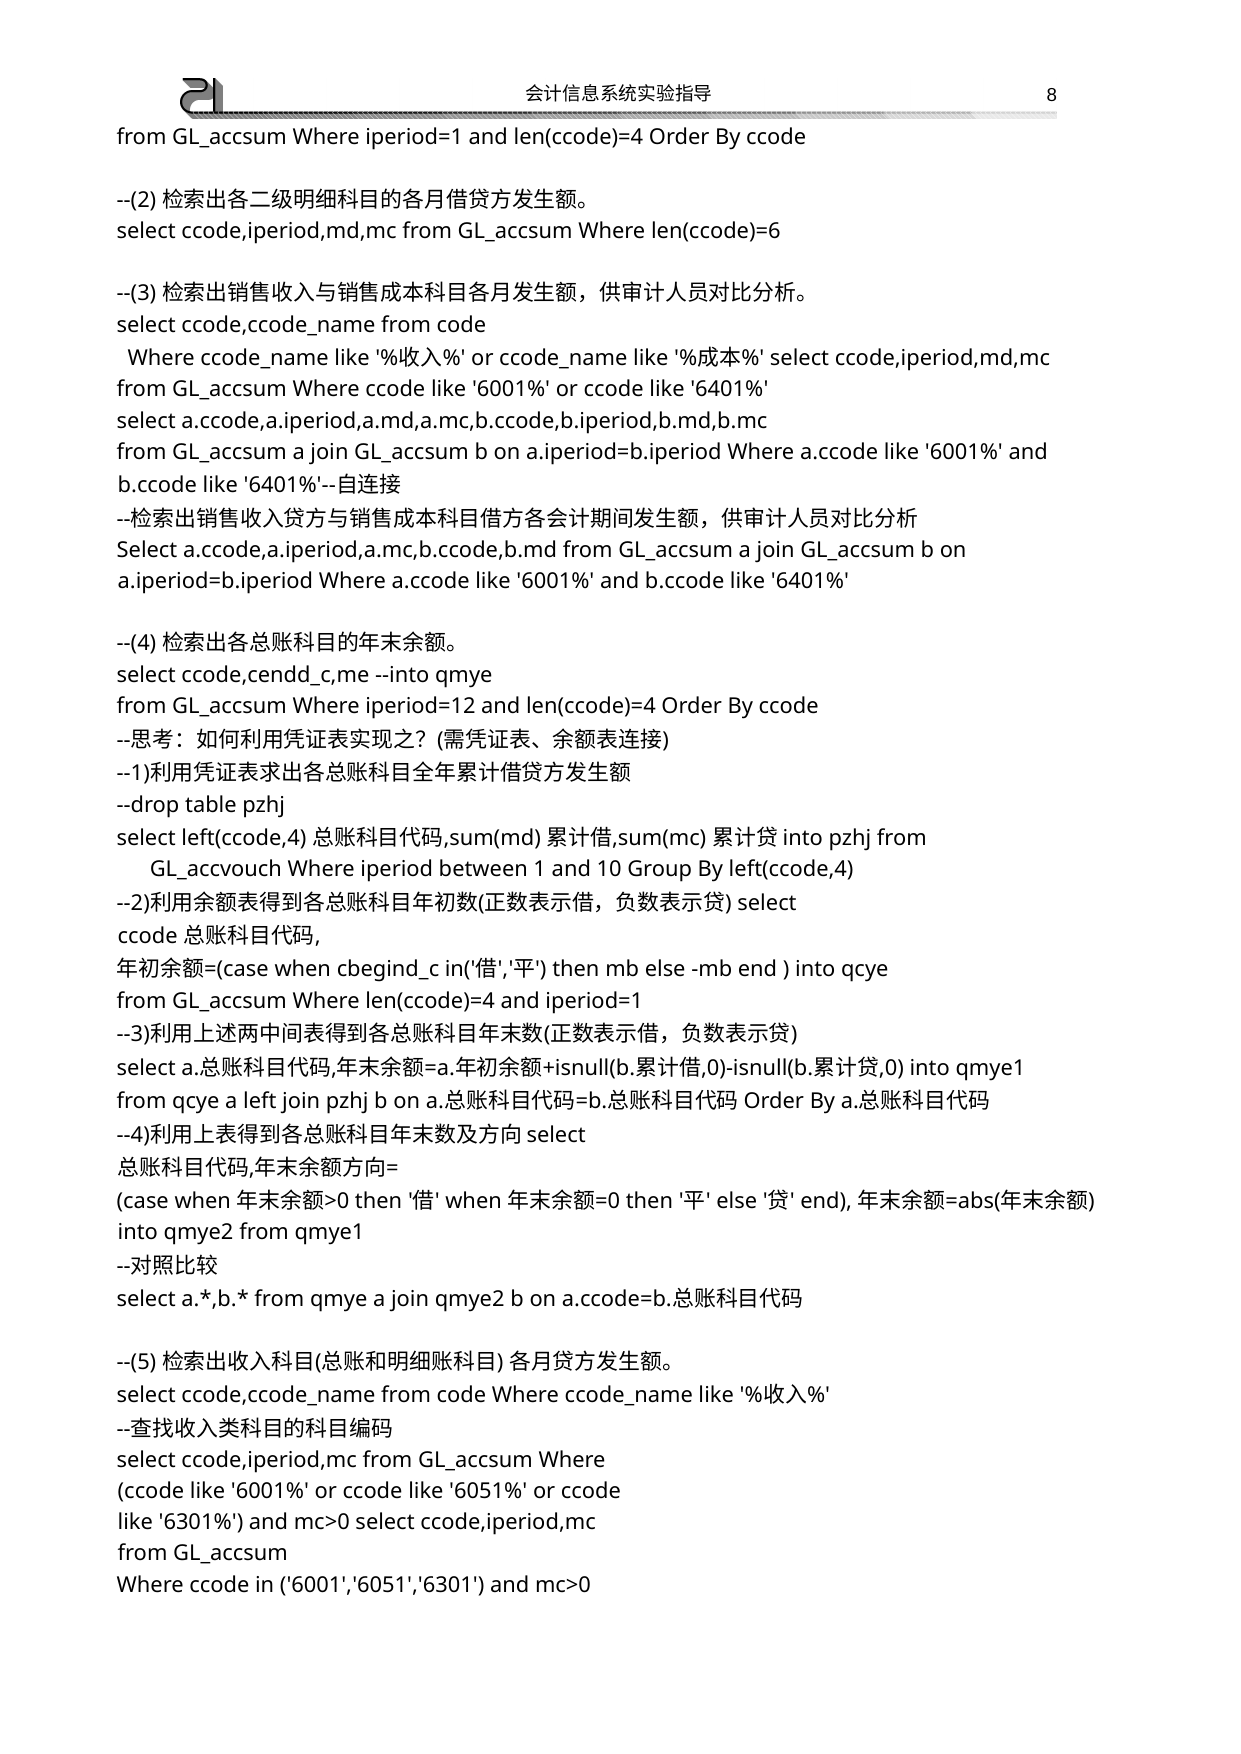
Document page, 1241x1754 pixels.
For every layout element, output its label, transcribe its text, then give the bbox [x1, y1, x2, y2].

text --(2) 检索出各二级明细科目的各月借贷方发生额。 [116, 182, 1133, 213]
text --检索出销售收入贷方与销售成本科目借方各会计期间发生额，供审计人员对比分析 [116, 501, 1133, 532]
text from GL_accsum Where iperiod=1 and len(ccode)=4 Order By ccode [116, 121, 1133, 151]
text --1)利用凭证表求出各总账科目全年累计借贷方发生额 [116, 755, 1133, 787]
text 年初余额=(case when cbegind_c in('借','平') then mb else -mb end ) into qcye [116, 951, 1133, 983]
text select ccode,ccode_name from code Where ccode_name like '%收入%' [116, 1377, 1133, 1409]
text from GL_accsum Where iperiod=12 and len(ccode)=4 Order By ccode [116, 690, 1133, 720]
text select a.ccode,a.iperiod,a.md,a.mc,b.ccode,b.iperiod,b.md,b.mc [116, 405, 1133, 434]
text Where ccode in ('6001','6051','6301') and mc>0 [116, 1568, 1133, 1598]
text from GL_accsum a join GL_accsum b on a.iperiod=b.iperiod Where a.ccode like '6001%' and b.ccode like '6401%'--自连接 [116, 436, 1059, 499]
text --对照比较 [116, 1248, 1133, 1279]
text --4)利用上表得到各总账科目年末数及方向 select 总账科目代码,年末余额方向= [116, 1117, 599, 1182]
text select ccode,cendd_c,me --into qmye [116, 659, 1133, 689]
picture [180, 78, 1057, 119]
text --(5) 检索出收入科目(总账和明细账科目) 各月贷方发生额。 [116, 1344, 1133, 1375]
text --(3) 检索出销售收入与销售成本科目各月发生额，供审计人员对比分析。 [116, 275, 1133, 307]
text select ccode,ccode_name from code [116, 309, 1133, 339]
text --3)利用上述两中间表得到各总账科目年末数(正数表示借，负数表示贷) [116, 1016, 1133, 1048]
text from qcye a left join pzhj b on a.总账科目代码=b.总账科目代码 Order By a.总账科目代码 [116, 1083, 1133, 1115]
text --(4) 检索出各总账科目的年末余额。 [116, 625, 1133, 657]
text select ccode,iperiod,md,mc from GL_accsum Where len(ccode)=6 [116, 215, 1133, 245]
text Where ccode_name like '%收入%' or ccode_name like '%成本%' select ccode,iperiod,md,mc from GL_accsum Where ccode like '6001%' or ccode like '6401%' [116, 340, 1081, 403]
text select a.总账科目代码,年末余额=a.年初余额+isnull(b.累计借,0)-isnull(b.累计贷,0) into qmye1 [116, 1050, 1133, 1082]
text --2)利用余额表得到各总账科目年初数(正数表示借，负数表示贷) select ccode 总账科目代码, [116, 885, 818, 949]
text --思考：如何利用凭证表实现之？(需凭证表、余额表连接) [116, 722, 1133, 753]
text select a.*,b.* from qmye a join qmye2 b on a.ccode=b.总账科目代码 [116, 1281, 1133, 1313]
text from GL_accsum Where len(ccode)=4 and iperiod=1 [116, 985, 1133, 1014]
text select left(ccode,4) 总账科目代码,sum(md) 累计借,sum(mc) 累计贷 into pzhj from GL_accvouch Where iperiod between 1 and 10 Group By left(ccode,4) [116, 820, 960, 883]
text select ccode,iperiod,mc from GL_accsum Where (ccode like '6001%' or ccode like '6051%' or ccode like '6301%') and mc>0 select ccode,iperiod,mc from GL_accsum [116, 1444, 632, 1567]
text Select a.ccode,a.iperiod,a.mc,b.ccode,b.md from GL_accsum a join GL_accsum b on a.iperiod=b.iperiod Where a.ccode like '6001%' and b.ccode like '6401%' [116, 534, 971, 595]
text (case when 年末余额>0 then '借' when 年末余额=0 then '平' else '贷' end), 年末余额=abs(年末余额) into qmye2 from qmye1 [116, 1183, 1133, 1246]
text --查找收入类科目的科目编码 [116, 1411, 1133, 1442]
text --drop table pzhj [116, 789, 1133, 819]
